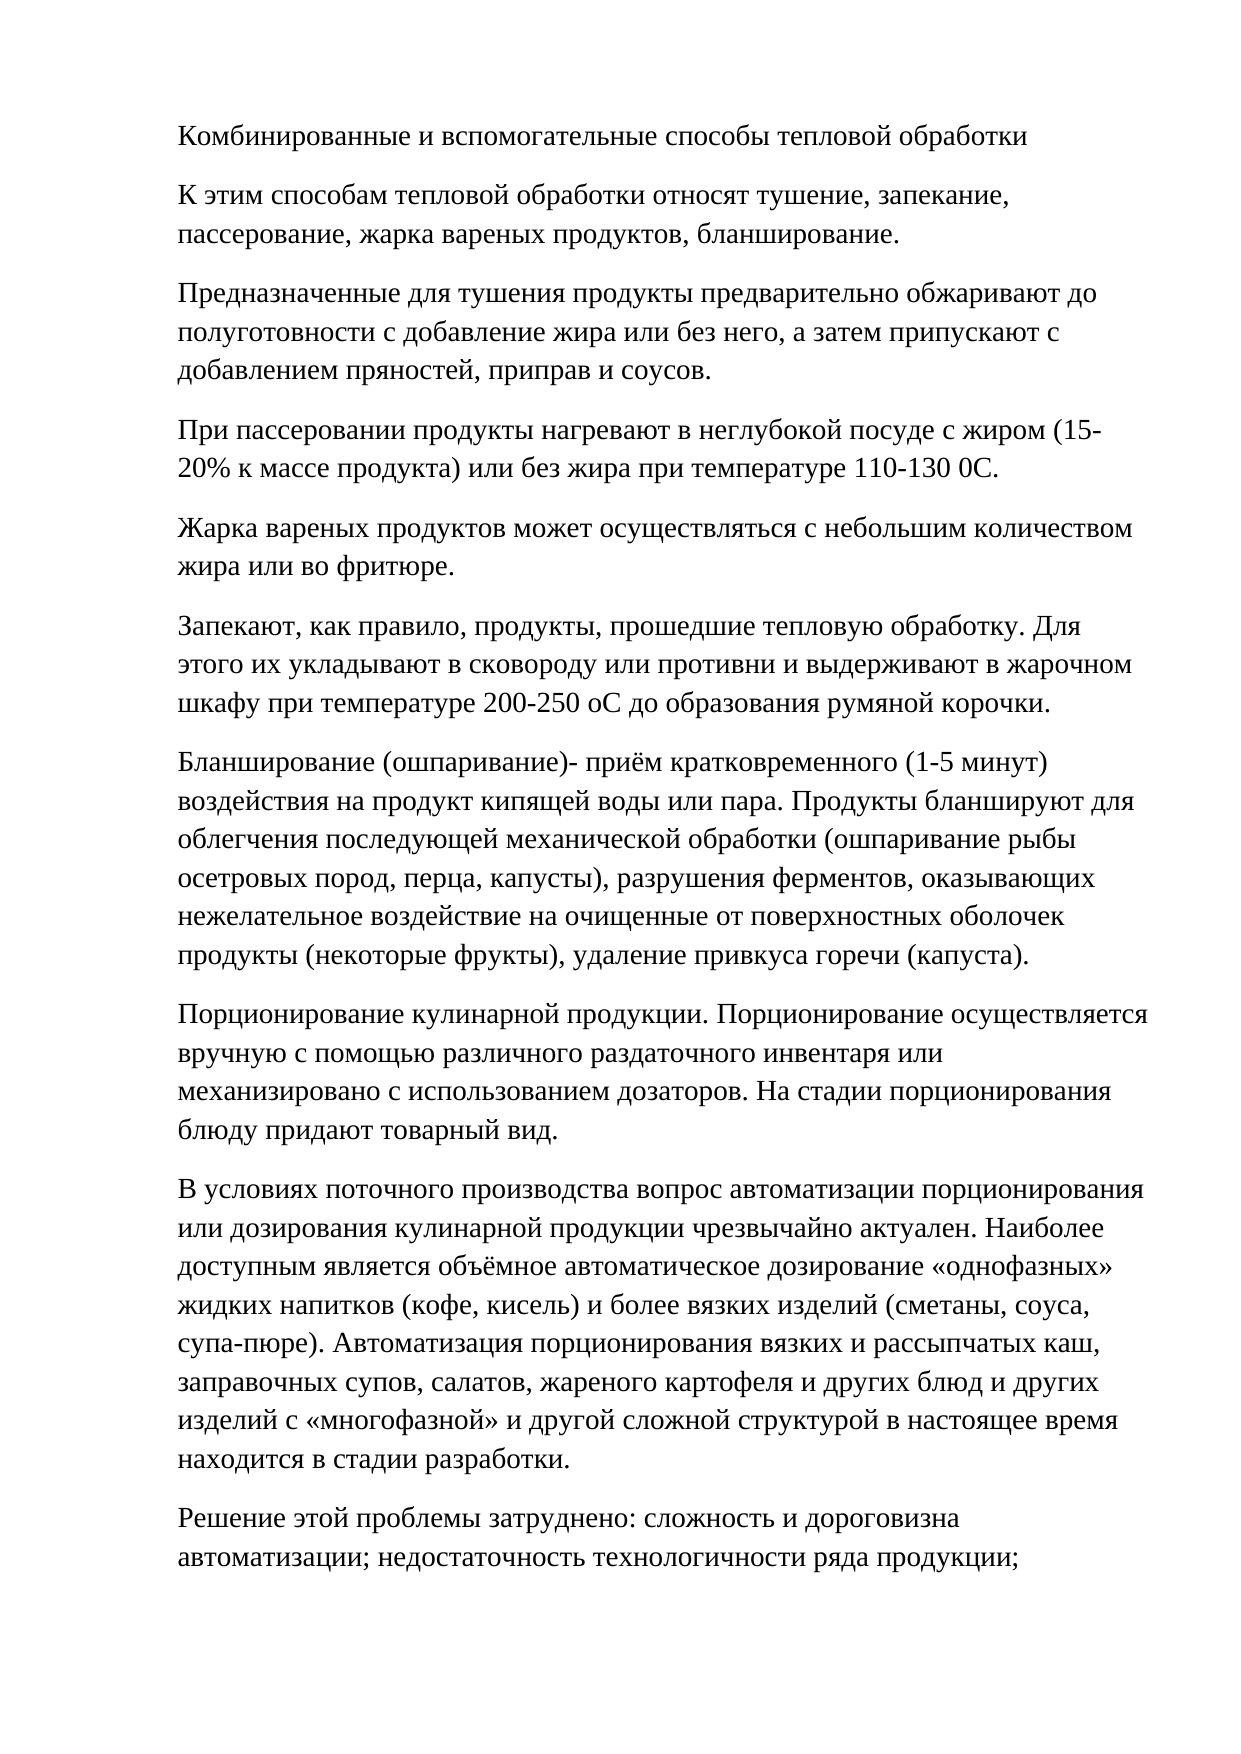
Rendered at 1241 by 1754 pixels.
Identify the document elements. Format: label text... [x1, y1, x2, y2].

text Запекают, как правило, продукты, прошедшие тепловую обработку. Для этого их укладывают в сковороду или противни и выдерживают в жарочном шкафу при температуре 200-250 оС до образования румяной корочки. [177, 608, 1152, 718]
text При пассеровании продукты нагревают в неглубокой посуде с жиром (15-20% к массе продукта) или без жира при температуре 110-130 0С. [177, 412, 1152, 484]
text Предназначенные для тушения продукты предварительно обжаривают до полуготовности с добавление жира или без него, а затем припускают с добавлением пряностей, приправ и соусов. [177, 275, 1152, 386]
text Бланширование (ошпаривание)- приём кратковременного (1-5 минут) воздействия на продукт кипящей воды или пара. Продукты бланшируют для облегчения последующей механической обработки (ошпаривание рыбы осетровых пород, перца, капусты), разрушения ферментов, оказывающих нежелательное воздействие на очищенные от поверхностных оболочек продукты (некоторые фрукты), удаление привкуса горечи (капуста). [177, 744, 1152, 970]
text Порционирование кулинарной продукции. Порционирование осуществляется вручную с помощью различного раздаточного инвентаря или механизировано с использованием дозаторов. На стадии порционирования блюду придают товарный вид. [177, 996, 1152, 1145]
text К этим способам тепловой обработки относят тушение, запекание, пассерование, жарка вареных продуктов, бланширование. [177, 177, 1152, 249]
text Комбинированные и вспомогательные способы тепловой обработки [177, 118, 1152, 152]
text В условиях поточного производства вопрос автоматизации порционирования или дозирования кулинарной продукции чрезвычайно актуален. Наиболее доступным является объёмное автоматическое дозирование «однофазных» жидких напитков (кофе, кисель) и более вязких изделий (сметаны, соуса, супа-пюре). Автоматизация порционирования вязких и рассыпчатых каш, заправочных супов, салатов, жареного картофеля и других блюд и других изделий с «многофазной» и другой сложной структурой в настоящее время находится в стадии разработки. [177, 1171, 1152, 1474]
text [177, 1500, 1152, 1572]
text Жарка вареных продуктов может осуществляться с небольшим количеством жира или во фритюре. [177, 510, 1152, 582]
